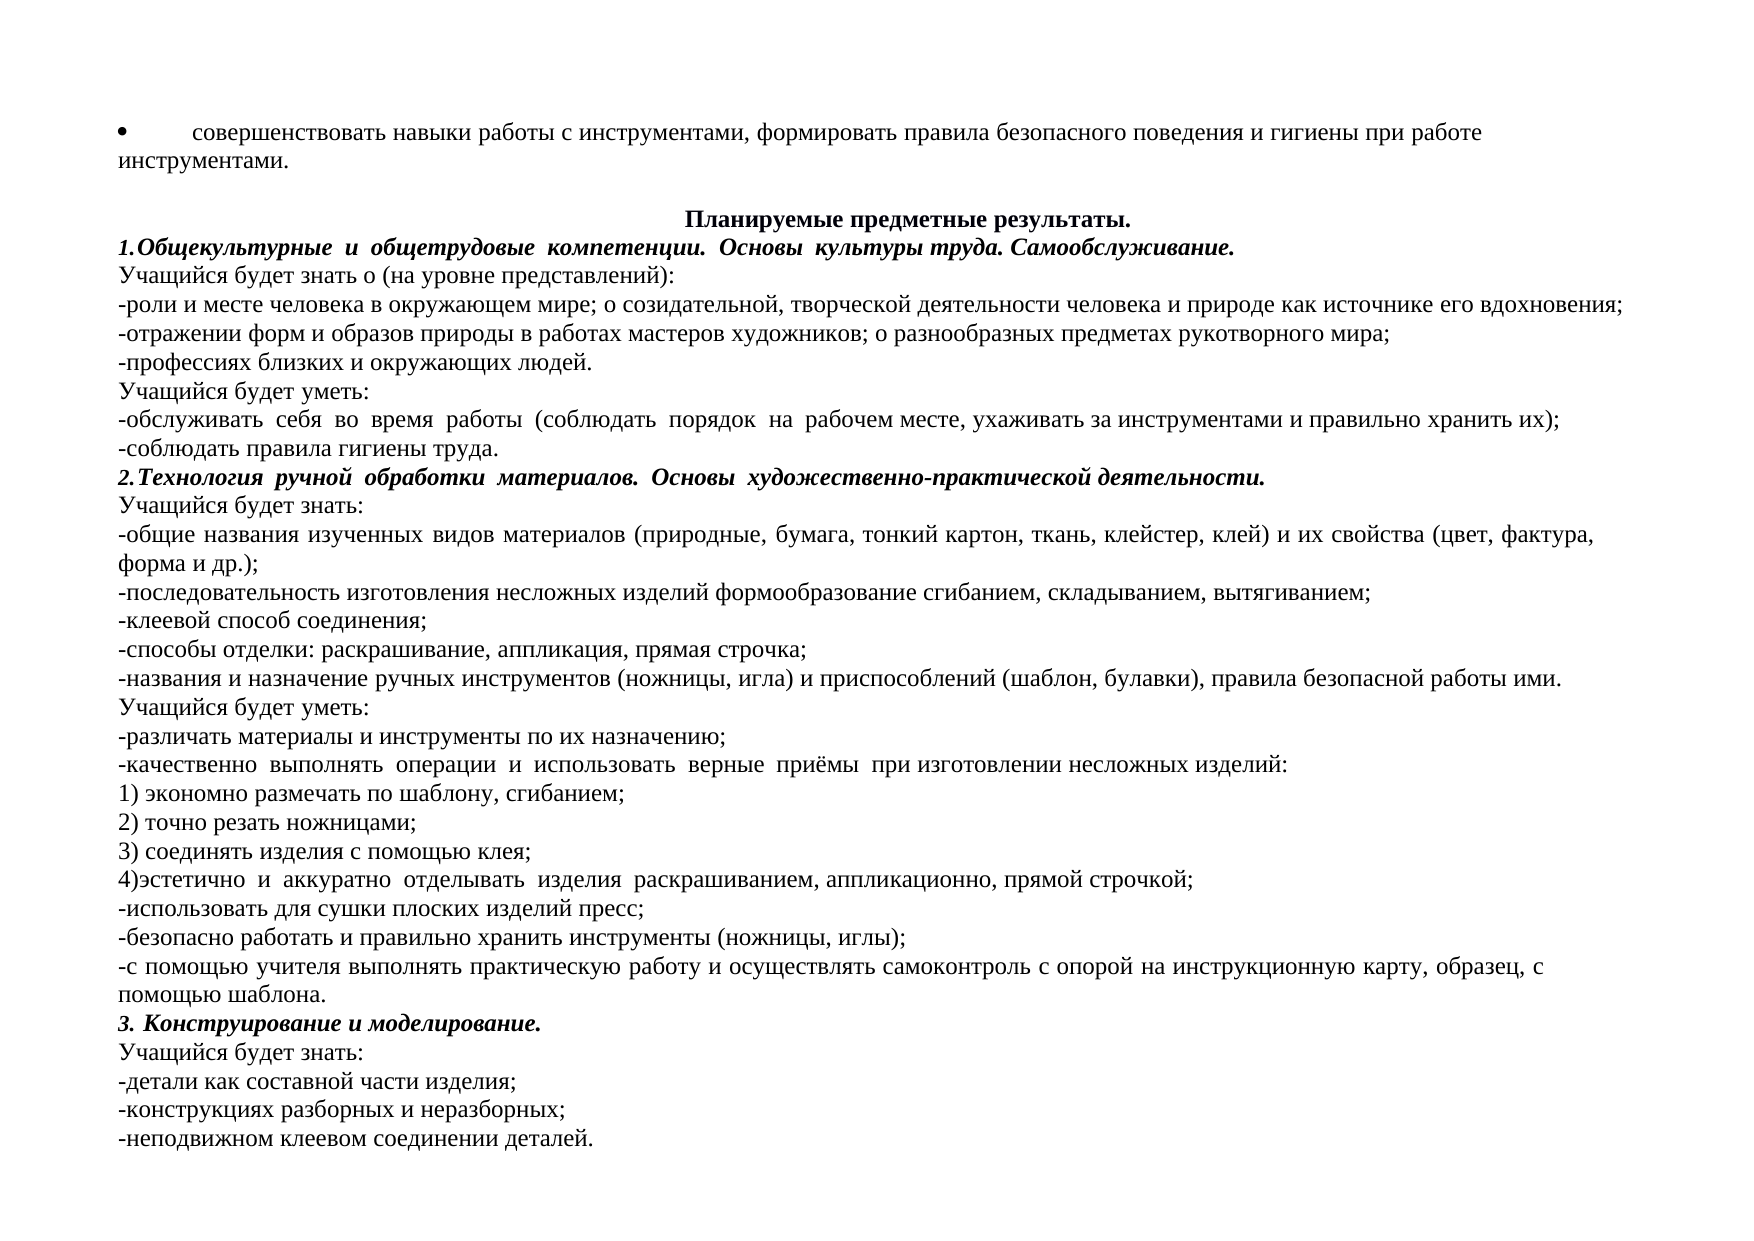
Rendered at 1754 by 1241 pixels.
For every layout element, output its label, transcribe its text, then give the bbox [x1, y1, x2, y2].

text -конструкциях разборных и неразборных; [118, 1094, 1725, 1123]
text -общие названия изученных видов материалов (природные, бумага, тонкий картон, ткань, клейстер, клей) и их свойства (цвет, фактура, форма и др.); [118, 519, 1621, 577]
text Планируемые предметные результаты. [684, 204, 1725, 232]
text -отражении форм и образов природы в работах мастеров художников; о разнообразных предметах рукотворного мира; [118, 318, 1725, 347]
list эстетично и аккуратно отделывать изделия раскрашиванием, аппликационно, прямой строчкой; [118, 864, 1725, 893]
text -различать материалы и инструменты по их назначению; [118, 721, 1725, 749]
list соединять изделия с помощью клея; [118, 836, 1725, 864]
text -безопасно работать и правильно хранить инструменты (ножницы, иглы); [118, 922, 1725, 951]
list совершенствовать навыки работы с инструментами, формировать правила безопасного поведения и гигиены при работе инструментами. [118, 117, 1635, 174]
text -профессиях близких и окружающих людей. Учащийся будет уметь: [118, 347, 595, 404]
text -с помощью учителя выполнять практическую работу и осуществлять самоконтроль с опорой на инструкционную карту, образец, с помощью шаблона. [118, 951, 1621, 1008]
text Учащийся будет знать: [118, 491, 1725, 519]
text -обслуживать себя во время работы (соблюдать порядок на рабочем месте, ухаживать за инструментами и правильно хранить их); [118, 404, 1725, 433]
text -последовательность изготовления несложных изделий формообразование сгибанием, складыванием, вытягиванием; [118, 577, 1725, 606]
text -соблюдать правила гигиены труда. [118, 433, 1725, 462]
text Учащийся будет знать о (на уровне представлений): [118, 261, 1725, 289]
list экономно размечать по шаблону, сгибанием; [118, 778, 1725, 807]
text -качественно выполнять операции и использовать верные приёмы при изготовлении несложных изделий: [118, 749, 1725, 778]
text -неподвижном клеевом соединении деталей. [118, 1123, 1725, 1152]
text -названия и назначение ручных инструментов (ножницы, игла) и приспособлений (шаблон, булавки), правила безопасной работы ими. Учащийся будет уметь: [118, 663, 1621, 721]
text -детали как составной части изделия; [118, 1066, 1725, 1094]
text -способы отделки: раскрашивание, аппликация, прямая строчка; [118, 634, 1725, 663]
subtitle Технология ручной обработки материалов. Основы художественно-практической деятельности. [118, 462, 1725, 491]
text -клеевой способ соединения; [118, 606, 1725, 634]
text -использовать для сушки плоских изделий пресс; [118, 893, 1725, 922]
text -роли и месте человека в окружающем мире; о созидательной, творческой деятельности человека и природе как источнике его вдохновения; [118, 289, 1725, 318]
text Учащийся будет знать: [118, 1037, 1725, 1066]
subtitle Конструирование и моделирование. [118, 1009, 1725, 1037]
list точно резать ножницами; [118, 807, 1725, 836]
subtitle Общекультурные и общетрудовые компетенции. Основы культуры труда. Самообслуживание. [118, 232, 1725, 261]
